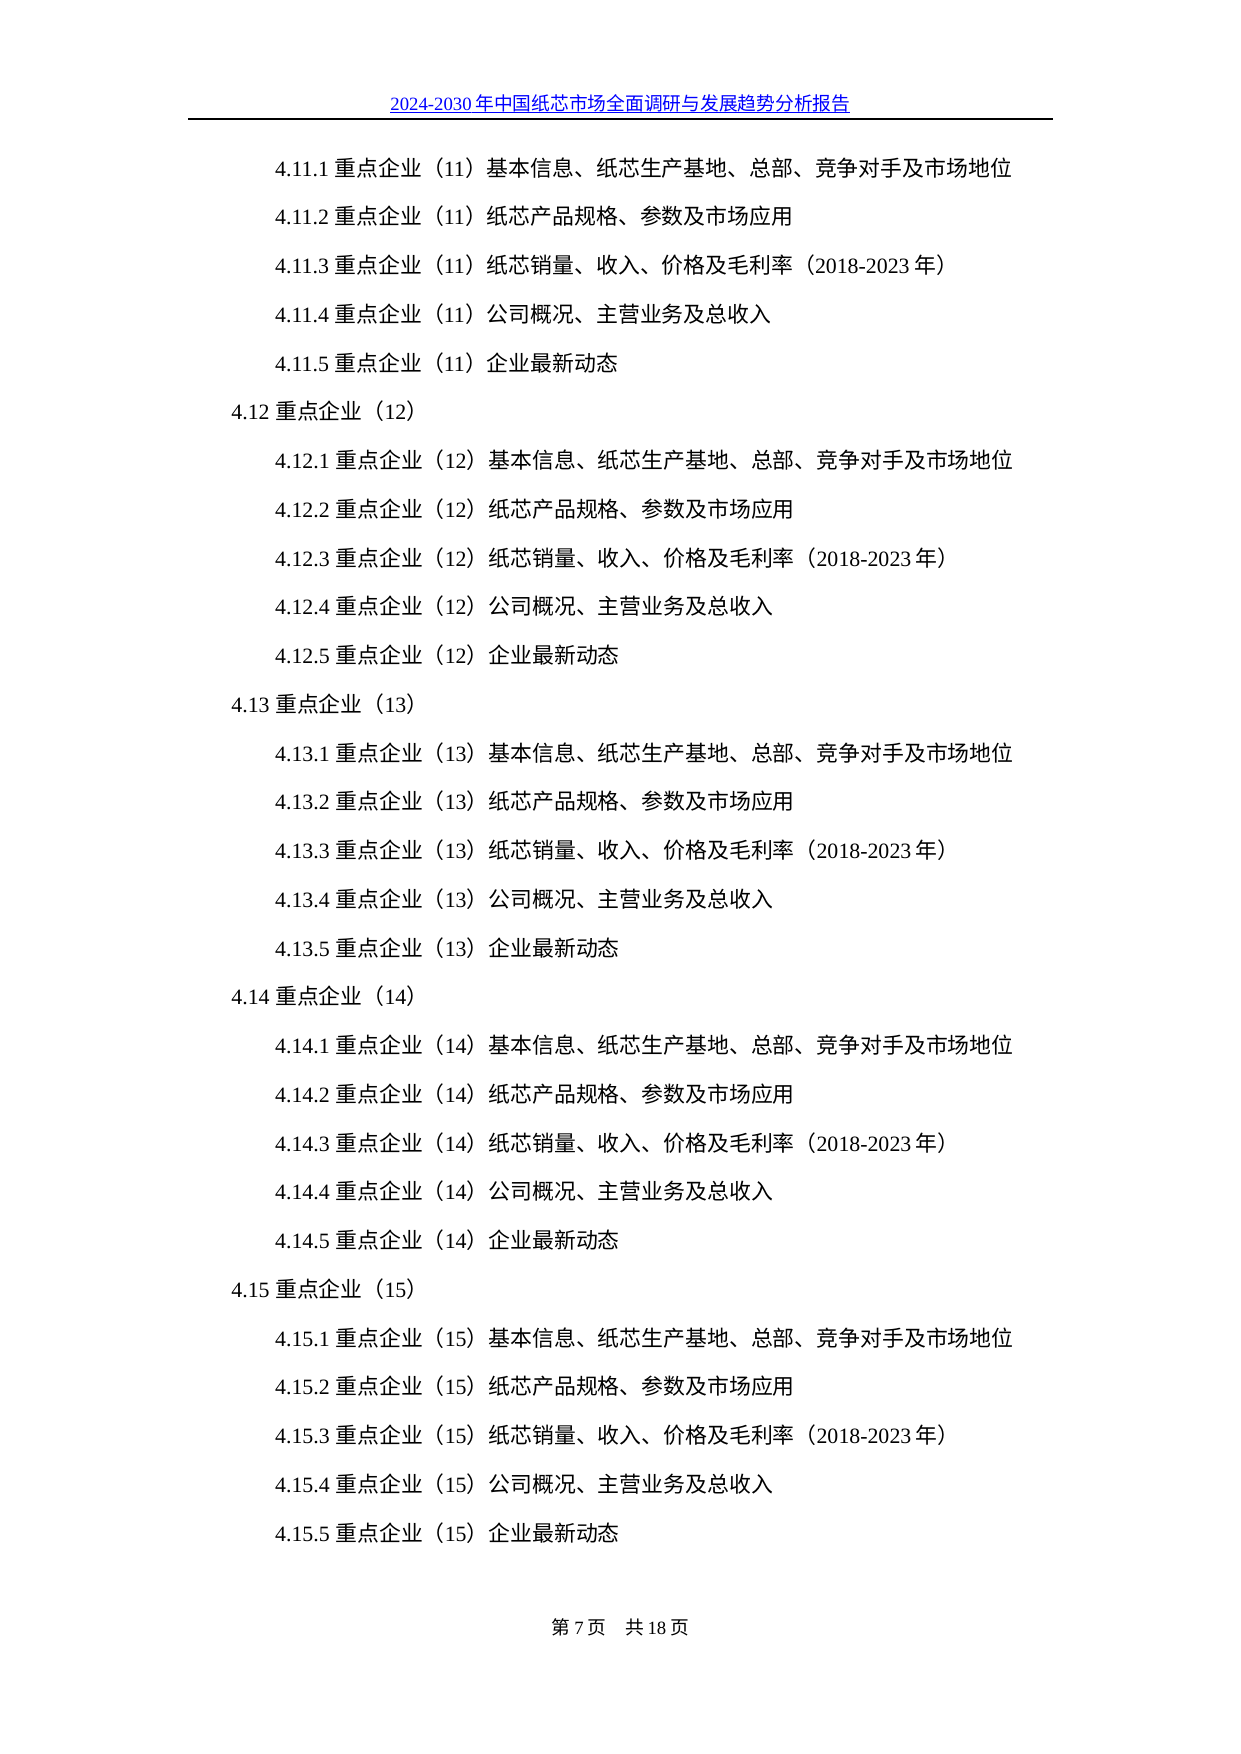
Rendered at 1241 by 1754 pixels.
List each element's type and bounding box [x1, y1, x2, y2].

text [187, 150, 1053, 1548]
